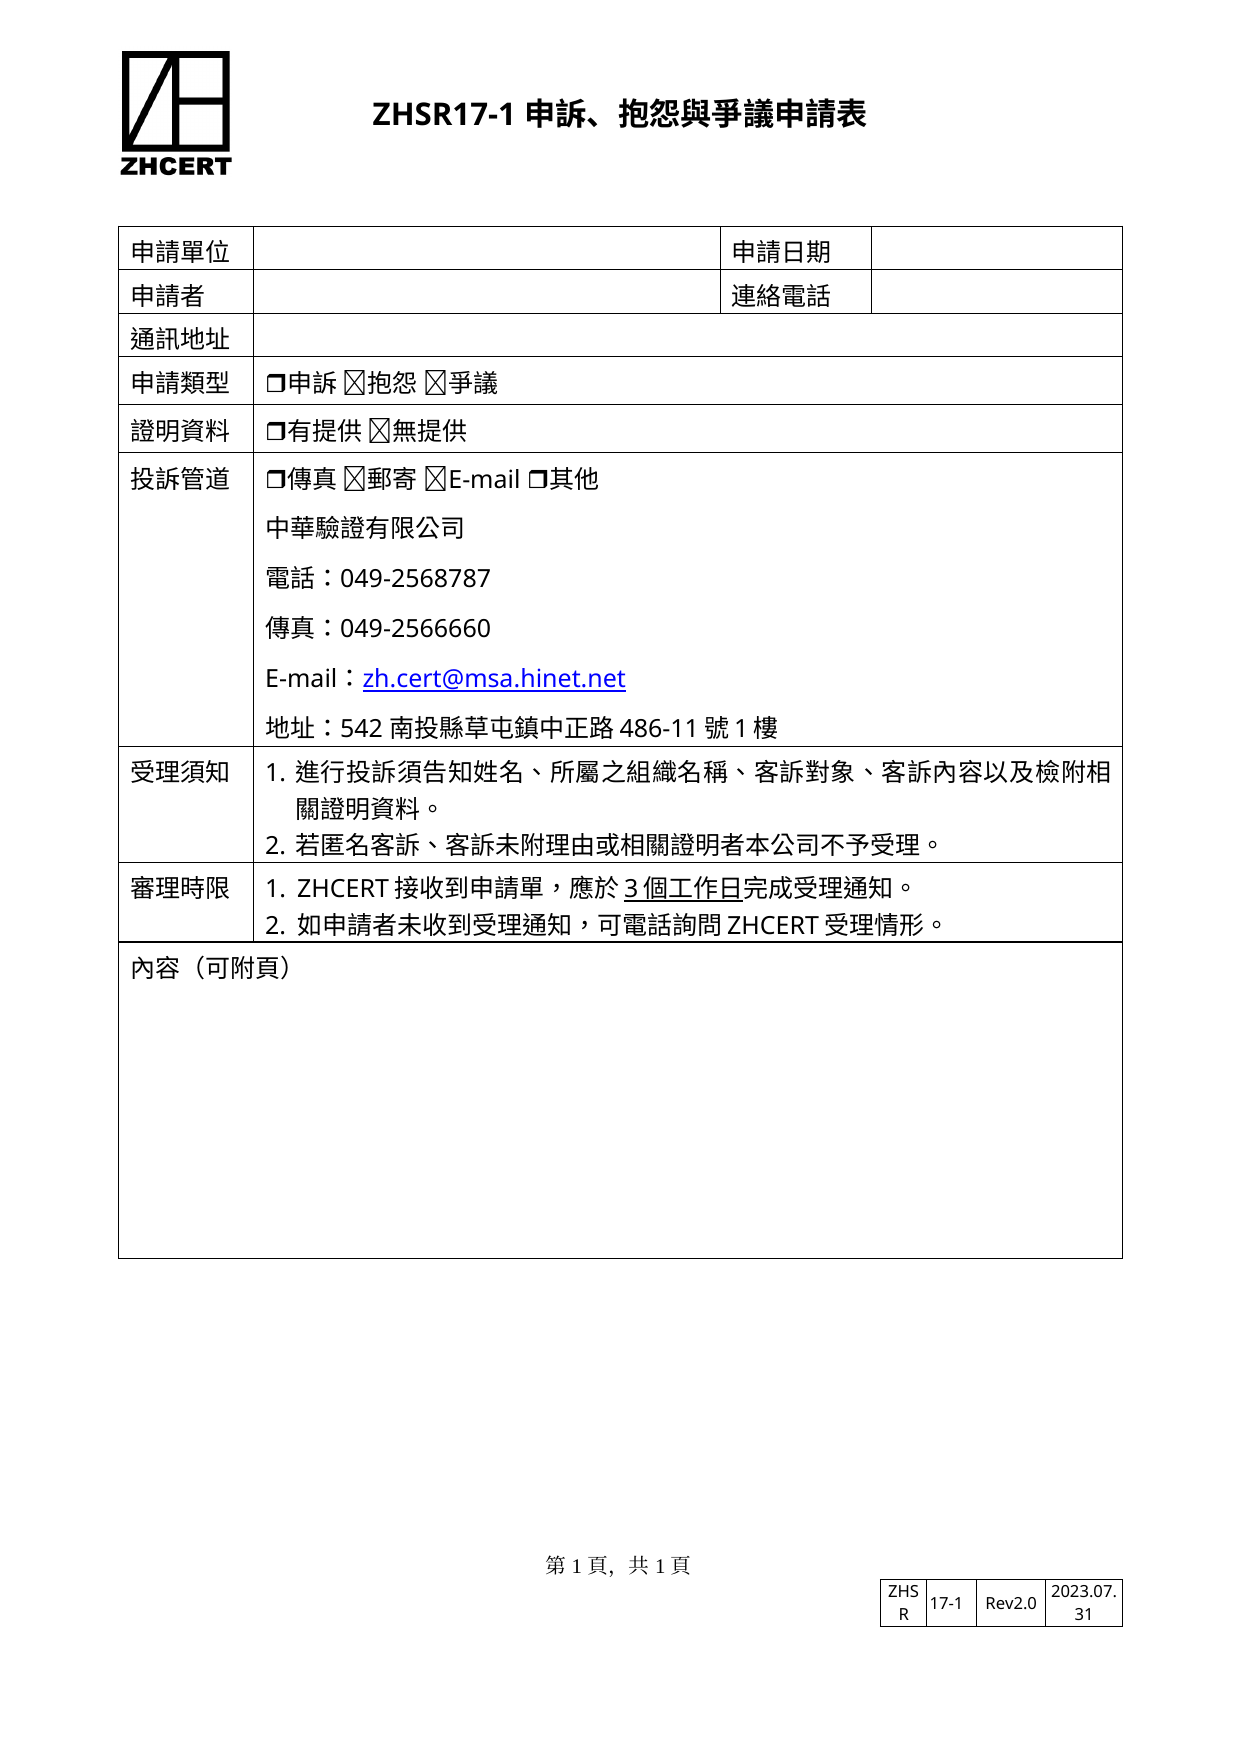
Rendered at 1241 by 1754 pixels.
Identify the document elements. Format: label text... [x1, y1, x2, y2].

table_cell 進行投訴須告知姓名、所屬之組織名稱、客訴對象、客訴內容以及檢附相關證明資料。 若匿名客訴、客訴未附理由或相關證明者本公司不予受理。 [254, 747, 1122, 862]
table_cell 申請類型 [119, 357, 253, 404]
table_header [872, 227, 1122, 269]
table_cell [254, 270, 720, 313]
table_header [254, 227, 720, 269]
table_cell 傳真 郵寄 E-mail 其他 中華驗證有限公司 電話：049-2568787 傳真：049-2566660 E-mail：zh.cert@msa.hinet.net 地址：542 南投縣草屯鎮中正路486-11號1樓 [254, 453, 1122, 746]
table_cell 申訴 抱怨 爭議 [254, 357, 1122, 404]
table_cell 投訴管道 [119, 453, 253, 746]
table_cell [872, 270, 1122, 313]
table_cell 證明資料 [119, 405, 253, 452]
table_cell 連絡電話 [721, 270, 871, 313]
picture [118, 46, 233, 177]
table_cell 有提供 無提供 [254, 405, 1122, 452]
table_cell 內容（可附頁） [119, 943, 1122, 1257]
table_cell 受理須知 [119, 747, 253, 862]
table_cell 通訊地址 [119, 314, 253, 356]
table_cell ZHCERT接收到申請單，應於3個工作日完成受理通知。 如申請者未收到受理通知，可電話詢問ZHCERT受理情形。 [254, 863, 1122, 941]
table_cell 審理時限 [119, 863, 253, 941]
table_header 申請日期 [721, 227, 871, 269]
table_header 申請單位 [119, 227, 253, 269]
table_cell [254, 314, 1122, 356]
table_cell 申請者 [119, 270, 253, 313]
